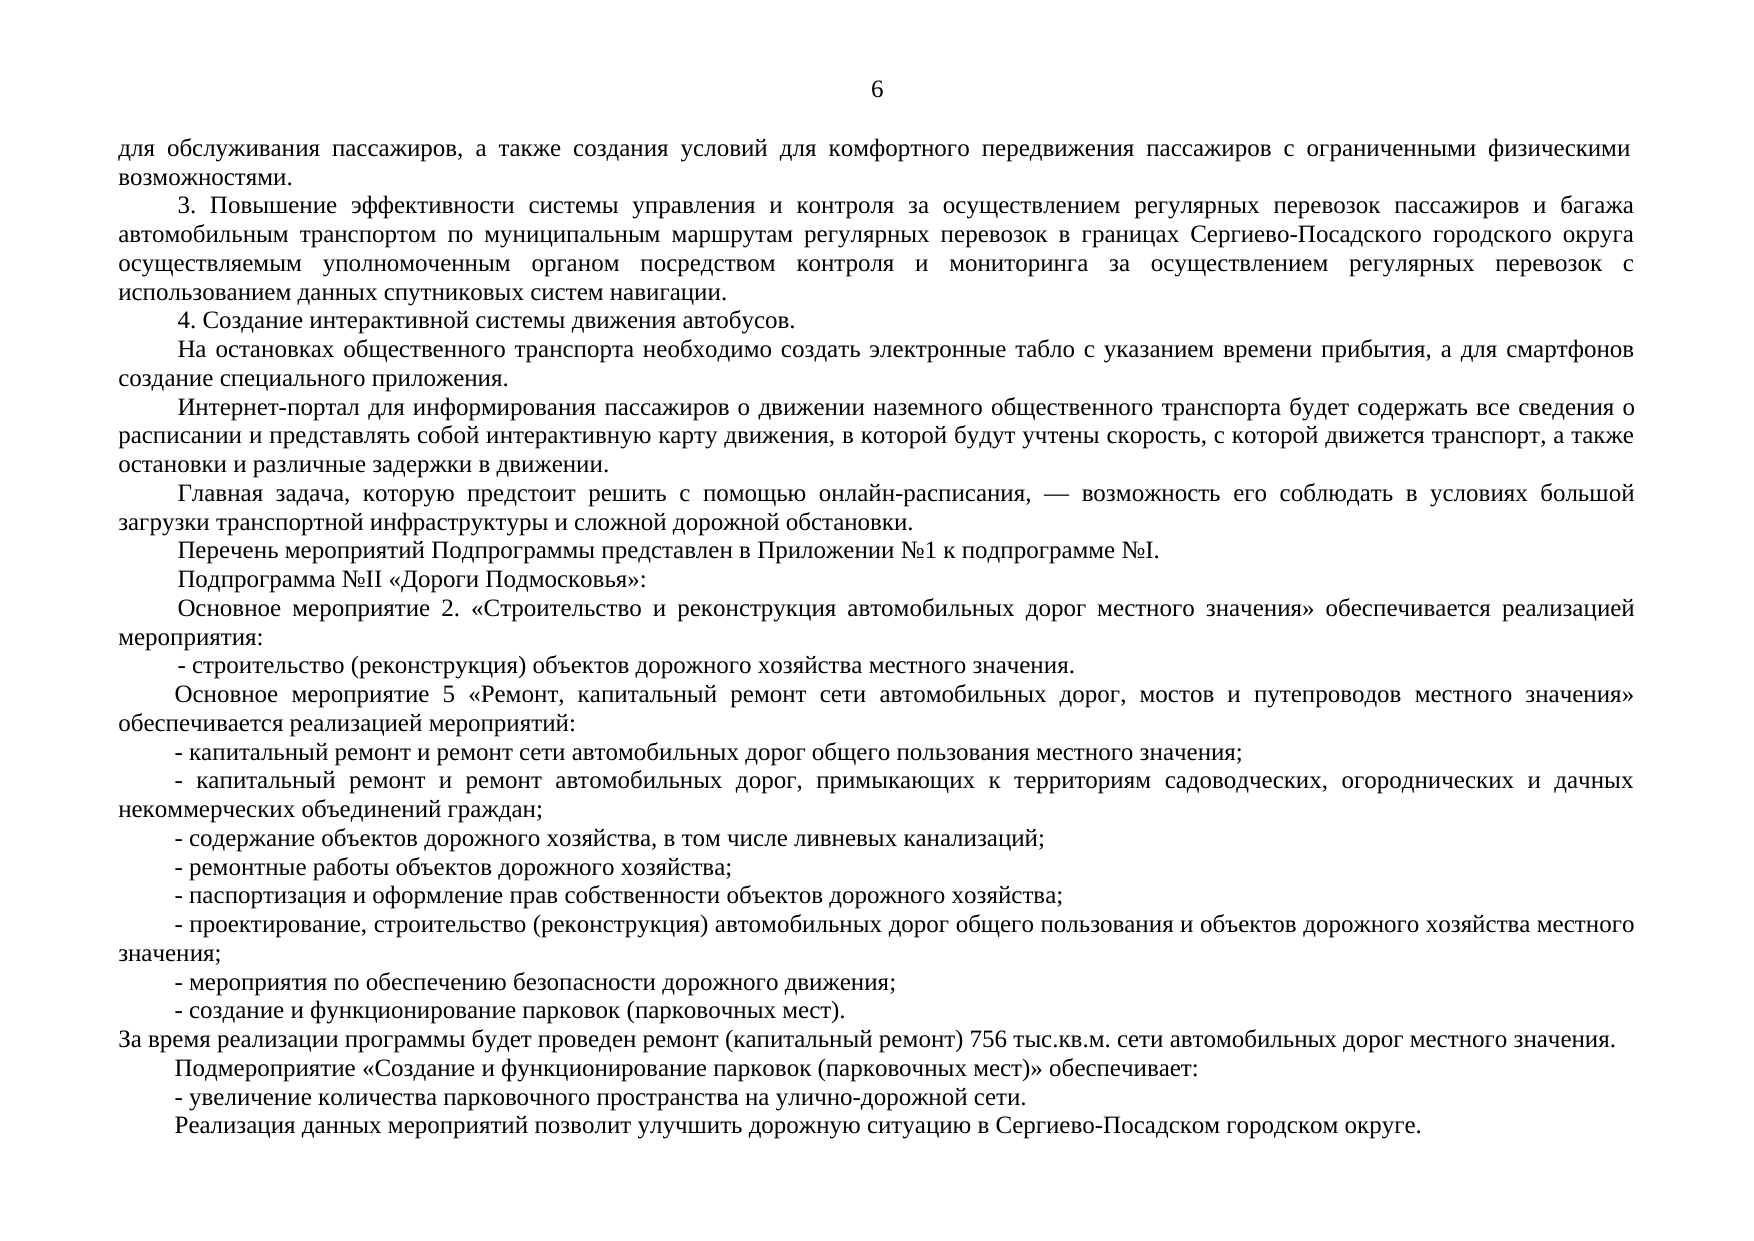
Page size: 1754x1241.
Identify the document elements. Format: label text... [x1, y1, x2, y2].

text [118, 133, 1632, 190]
text - капитальный ремонт и ремонт автомобильных дорог, примыкающих к территориям садоводческих, огороднических и дачных некоммерческих объединений граждан; [118, 765, 1636, 823]
text - строительство (реконструкция) объектов дорожного хозяйства местного значения. [118, 650, 1636, 679]
text Подмероприятие «Создание и функционирование парковок (парковочных мест)» обеспечивает: [118, 1053, 1636, 1082]
text Основное мероприятие 5 «Ремонт, капитальный ремонт сети автомобильных дорог, мостов и путепроводов местного значения» обеспечивается реализацией мероприятий: [118, 679, 1636, 737]
text - проектирование, строительство (реконструкция) автомобильных дорог общего пользования и объектов дорожного хозяйства местного значения; [118, 909, 1636, 967]
text - увеличение количества парковочного пространства на улично-дорожной сети. [118, 1082, 1636, 1110]
text Реализация данных мероприятий позволит улучшить дорожную ситуацию в Сергиево-Посадском городском округе. [118, 1110, 1636, 1139]
text Основное мероприятие 2. «Строительство и реконструкция автомобильных дорог местного значения» обеспечивается реализацией мероприятия: [118, 593, 1636, 650]
text За время реализации программы будет проведен ремонт (капитальный ремонт) 756 тыс.кв.м. сети автомобильных дорог местного значения. [118, 1024, 1636, 1053]
text 3. Повышение эффективности системы управления и контроля за осуществлением регулярных перевозок пассажиров и багажа автомобильным транспортом по муниципальным маршрутам регулярных перевозок в границах Сергиево-Посадского городского округа осуществляемым уполномоченным органом посредством контроля и мониторинга за осуществлением регулярных перевозок с использованием данных спутниковых систем навигации. [118, 190, 1636, 305]
text - паспортизация и оформление прав собственности объектов дорожного хозяйства; [118, 880, 1636, 909]
list Интернет-портал для информирования пассажиров о движении наземного общественного транспорта будет содержать все сведения о расписании и представлять собой интерактивную карту движения, в которой будут учтены скорость, с которой движется транспорт, а также остановки и различные задержки в движении. [118, 392, 1636, 478]
text - капитальный ремонт и ремонт сети автомобильных дорог общего пользования местного значения; [118, 737, 1636, 765]
text 4. Создание интерактивной системы движения автобусов. [118, 305, 1636, 334]
list Главная задача, которую предстоит решить с помощью онлайн-расписания, — возможность его соблюдать в условиях большой загрузки транспортной инфраструктуры и сложной дорожной обстановки. [118, 478, 1636, 535]
text - мероприятия по обеспечению безопасности дорожного движения; [118, 967, 1636, 995]
list На остановках общественного транспорта необходимо создать электронные табло с указанием времени прибытия, а для смартфонов создание специального приложения. [118, 334, 1636, 392]
text - создание и функционирование парковок (парковочных мест). [118, 995, 1636, 1024]
text - ремонтные работы объектов дорожного хозяйства; [118, 852, 1636, 880]
text - содержание объектов дорожного хозяйства, в том числе ливневых канализаций; [118, 823, 1636, 852]
text Подпрограмма №II «Дороги Подмосковья»: [118, 564, 1636, 593]
text Перечень мероприятий Подпрограммы представлен в Приложении №1 к подпрограмме №I. [118, 535, 1636, 564]
